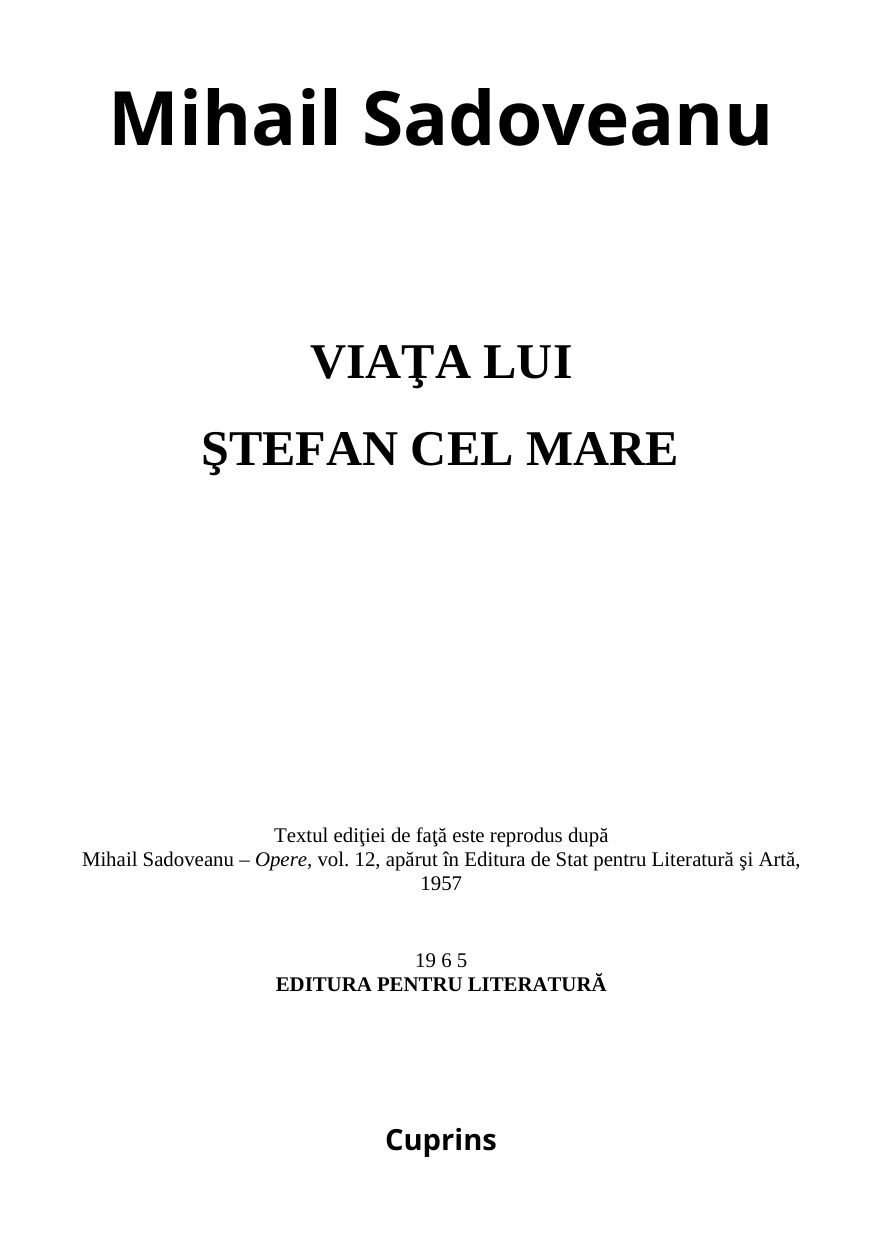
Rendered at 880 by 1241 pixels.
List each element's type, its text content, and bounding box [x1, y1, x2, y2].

text EDITURA PENTRU LITERATURĂ [62, 972, 820, 996]
text VIAŢA LUI [62, 332, 820, 389]
text ŞTEFAN CEL MARE [60, 419, 820, 476]
text Textul ediţiei de faţă este reprodus după Mihail Sadoveanu – Opere, vol. 12, apărut în Editura de Stat pentru Literatură şi Artă, 1957 [62, 823, 820, 895]
text Cuprins [61, 1119, 820, 1159]
text 19 6 5 [62, 948, 820, 972]
text Mihail Sadoveanu [62, 65, 820, 167]
